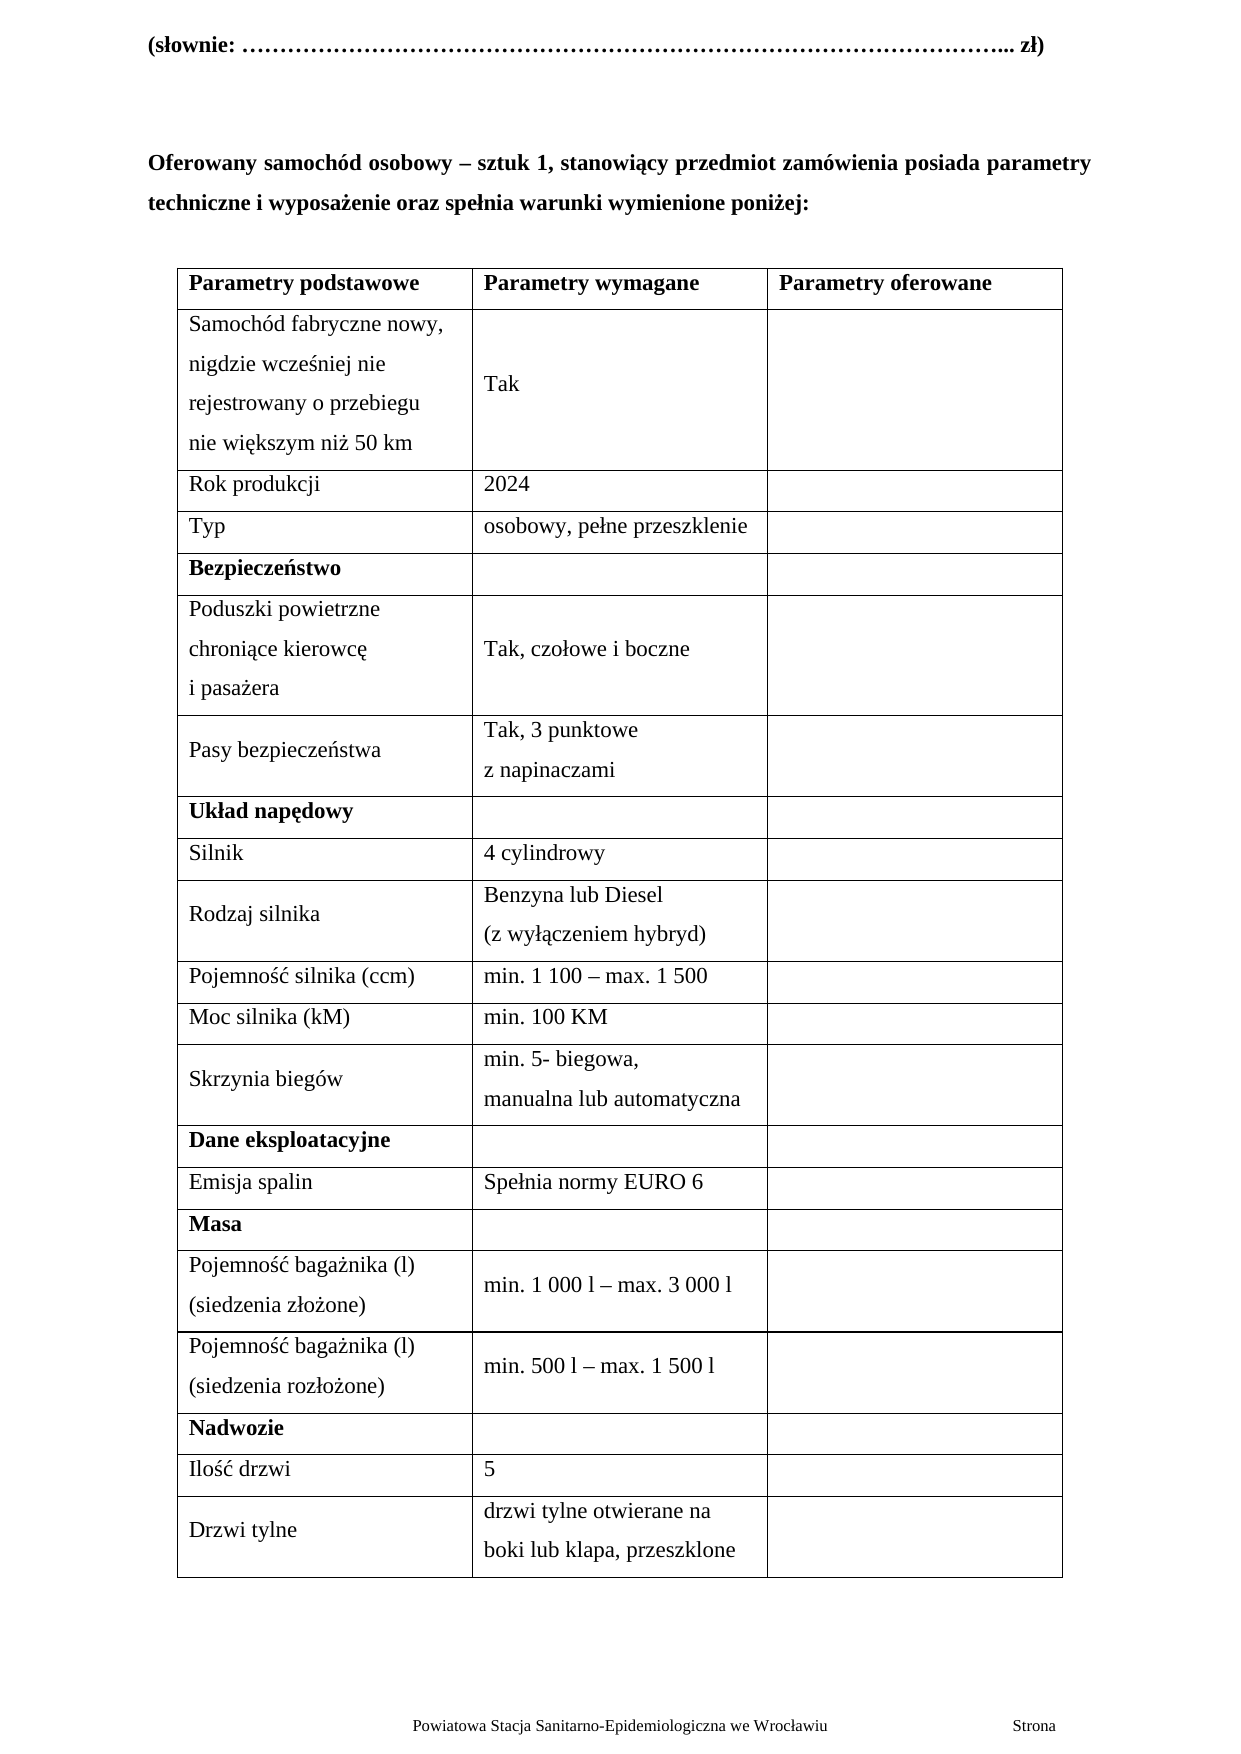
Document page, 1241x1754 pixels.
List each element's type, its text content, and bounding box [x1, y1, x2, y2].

table_cell [768, 1004, 1062, 1044]
table_cell Skrzynia biegów [178, 1045, 472, 1125]
table_cell Bezpieczeństwo [178, 554, 472, 594]
table_cell [768, 716, 1062, 796]
table_cell Silnik [178, 839, 472, 879]
table_cell Pasy bezpieczeństwa [178, 716, 472, 796]
table_cell Tak, 3 punktowe z napinaczami [473, 716, 767, 796]
table_cell [473, 1126, 767, 1167]
table_cell [768, 1168, 1062, 1208]
table_cell [768, 881, 1062, 961]
table_cell min. 5- biegowa, manualna lub automatyczna [473, 1045, 767, 1125]
table_cell Benzyna lub Diesel (z wyłączeniem hybryd) [473, 881, 767, 961]
table_cell [768, 310, 1062, 469]
table_cell 5 [473, 1455, 767, 1496]
table_cell Drzwi tylne [178, 1497, 472, 1577]
table_cell Pojemność bagażnika (l) (siedzenia złożone) [178, 1251, 472, 1331]
table_cell [768, 1497, 1062, 1577]
table_cell Rok produkcji [178, 471, 472, 511]
table_cell Pojemność silnika (ccm) [178, 962, 472, 1002]
table_cell [768, 1333, 1062, 1412]
table_cell Dane eksploatacyjne [178, 1126, 472, 1167]
table_cell [768, 962, 1062, 1002]
table_cell Samochód fabryczne nowy, nigdzie wcześniej nie rejestrowany o przebiegu nie większym niż 50 km [178, 310, 472, 469]
table_cell Poduszki powietrzne chroniące kierowcę i pasażera [178, 596, 472, 715]
table_cell [473, 1210, 767, 1250]
table_cell drzwi tylne otwierane na boki lub klapa, przeszklone [473, 1497, 767, 1577]
table_cell Typ [178, 512, 472, 553]
table_cell min. 1 100 – max. 1 500 [473, 962, 767, 1002]
table_cell 4 cylindrowy [473, 839, 767, 879]
table_cell [768, 1455, 1062, 1496]
table_cell Tak, czołowe i boczne [473, 596, 767, 715]
table_header Parametry podstawowe [178, 269, 472, 309]
table_cell Układ napędowy [178, 797, 472, 838]
table_cell min. 500 l – max. 1 500 l [473, 1333, 767, 1412]
table_cell min. 1 000 l – max. 3 000 l [473, 1251, 767, 1331]
table_cell [768, 1126, 1062, 1167]
table_cell [768, 471, 1062, 511]
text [148, 31, 1093, 57]
table_cell Nadwozie [178, 1414, 472, 1454]
table_cell Tak [473, 310, 767, 469]
table_cell [473, 797, 767, 838]
table_cell Pojemność bagażnika (l) (siedzenia rozłożone) [178, 1333, 472, 1412]
table_cell osobowy, pełne przeszklenie [473, 512, 767, 553]
table_cell 2024 [473, 471, 767, 511]
table_cell [768, 1414, 1062, 1454]
table_header Parametry oferowane [768, 269, 1062, 309]
table_header Parametry wymagane [473, 269, 767, 309]
text Oferowany samochód osobowy – sztuk 1, stanowiący przedmiot zamówienia posiada parametry techniczne i wyposażenie oraz spełnia warunki wymienione poniżej: [148, 149, 1093, 215]
table_cell [768, 554, 1062, 594]
table_cell [768, 596, 1062, 715]
table_cell [473, 554, 767, 594]
table_cell Masa [178, 1210, 472, 1250]
table_cell [768, 1251, 1062, 1331]
table_cell Ilość drzwi [178, 1455, 472, 1496]
table_cell [768, 839, 1062, 879]
table_cell [473, 1414, 767, 1454]
table_cell Moc silnika (kM) [178, 1004, 472, 1044]
table_cell Emisja spalin [178, 1168, 472, 1208]
table_cell Spełnia normy EURO 6 [473, 1168, 767, 1208]
table_cell Rodzaj silnika [178, 881, 472, 961]
table_cell [768, 512, 1062, 553]
table_cell [768, 1210, 1062, 1250]
table_cell [768, 797, 1062, 838]
table_cell min. 100 KM [473, 1004, 767, 1044]
table_cell [768, 1045, 1062, 1125]
